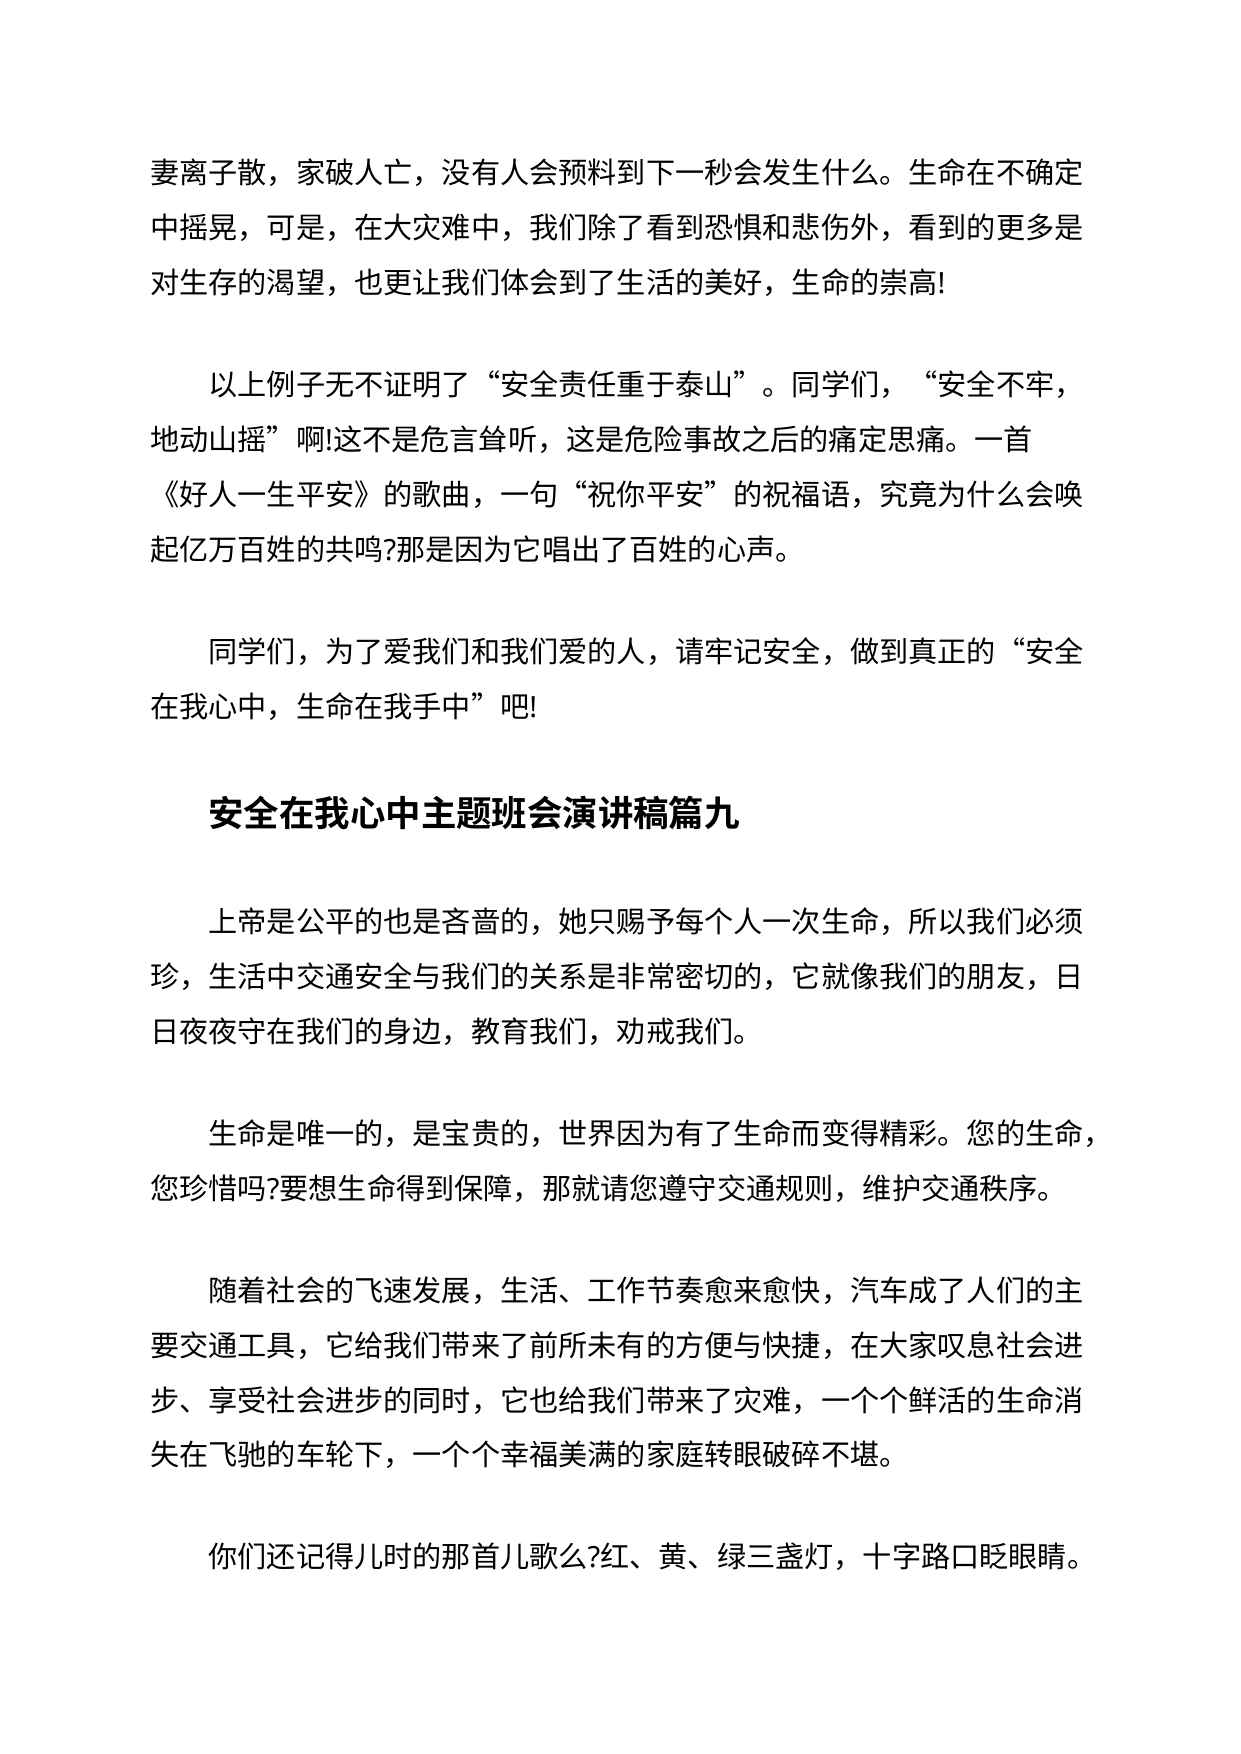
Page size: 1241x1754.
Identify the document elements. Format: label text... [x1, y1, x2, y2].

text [150, 150, 1090, 302]
text 安全在我心中主题班会演讲稿篇九 [150, 785, 1090, 837]
text 同学们，为了爱我们和我们爱的人，请牢记安全，做到真正的“安全在我心中，生命在我手中”吧! [150, 628, 1090, 726]
text 生命是唯一的，是宝贵的，世界因为有了生命而变得精彩。您的生命，您珍惜吗?要想生命得到保障，那就请您遵守交通规则，维护交通秩序。 [150, 1110, 1090, 1208]
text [150, 1534, 1090, 1576]
text 上帝是公平的也是吝啬的，她只赐予每个人一次生命，所以我们必须珍，生活中交通安全与我们的关系是非常密切的，它就像我们的朋友，日日夜夜守在我们的身边，教育我们，劝戒我们。 [150, 899, 1090, 1051]
text 随着社会的飞速发展，生活、工作节奏愈来愈快，汽车成了人们的主要交通工具，它给我们带来了前所未有的方便与快捷，在大家叹息社会进步、享受社会进步的同时，它也给我们带来了灾难，一个个鲜活的生命消失在飞驰的车轮下，一个个幸福美满的家庭转眼破碎不堪。 [150, 1267, 1090, 1474]
text 以上例子无不证明了“安全责任重于泰山”。同学们，“安全不牢，地动山摇”啊!这不是危言耸听，这是危险事故之后的痛定思痛。一首《好人一生平安》的歌曲，一句“祝你平安”的祝福语，究竟为什么会唤起亿万百姓的共鸣?那是因为它唱出了百姓的心声。 [150, 362, 1090, 569]
